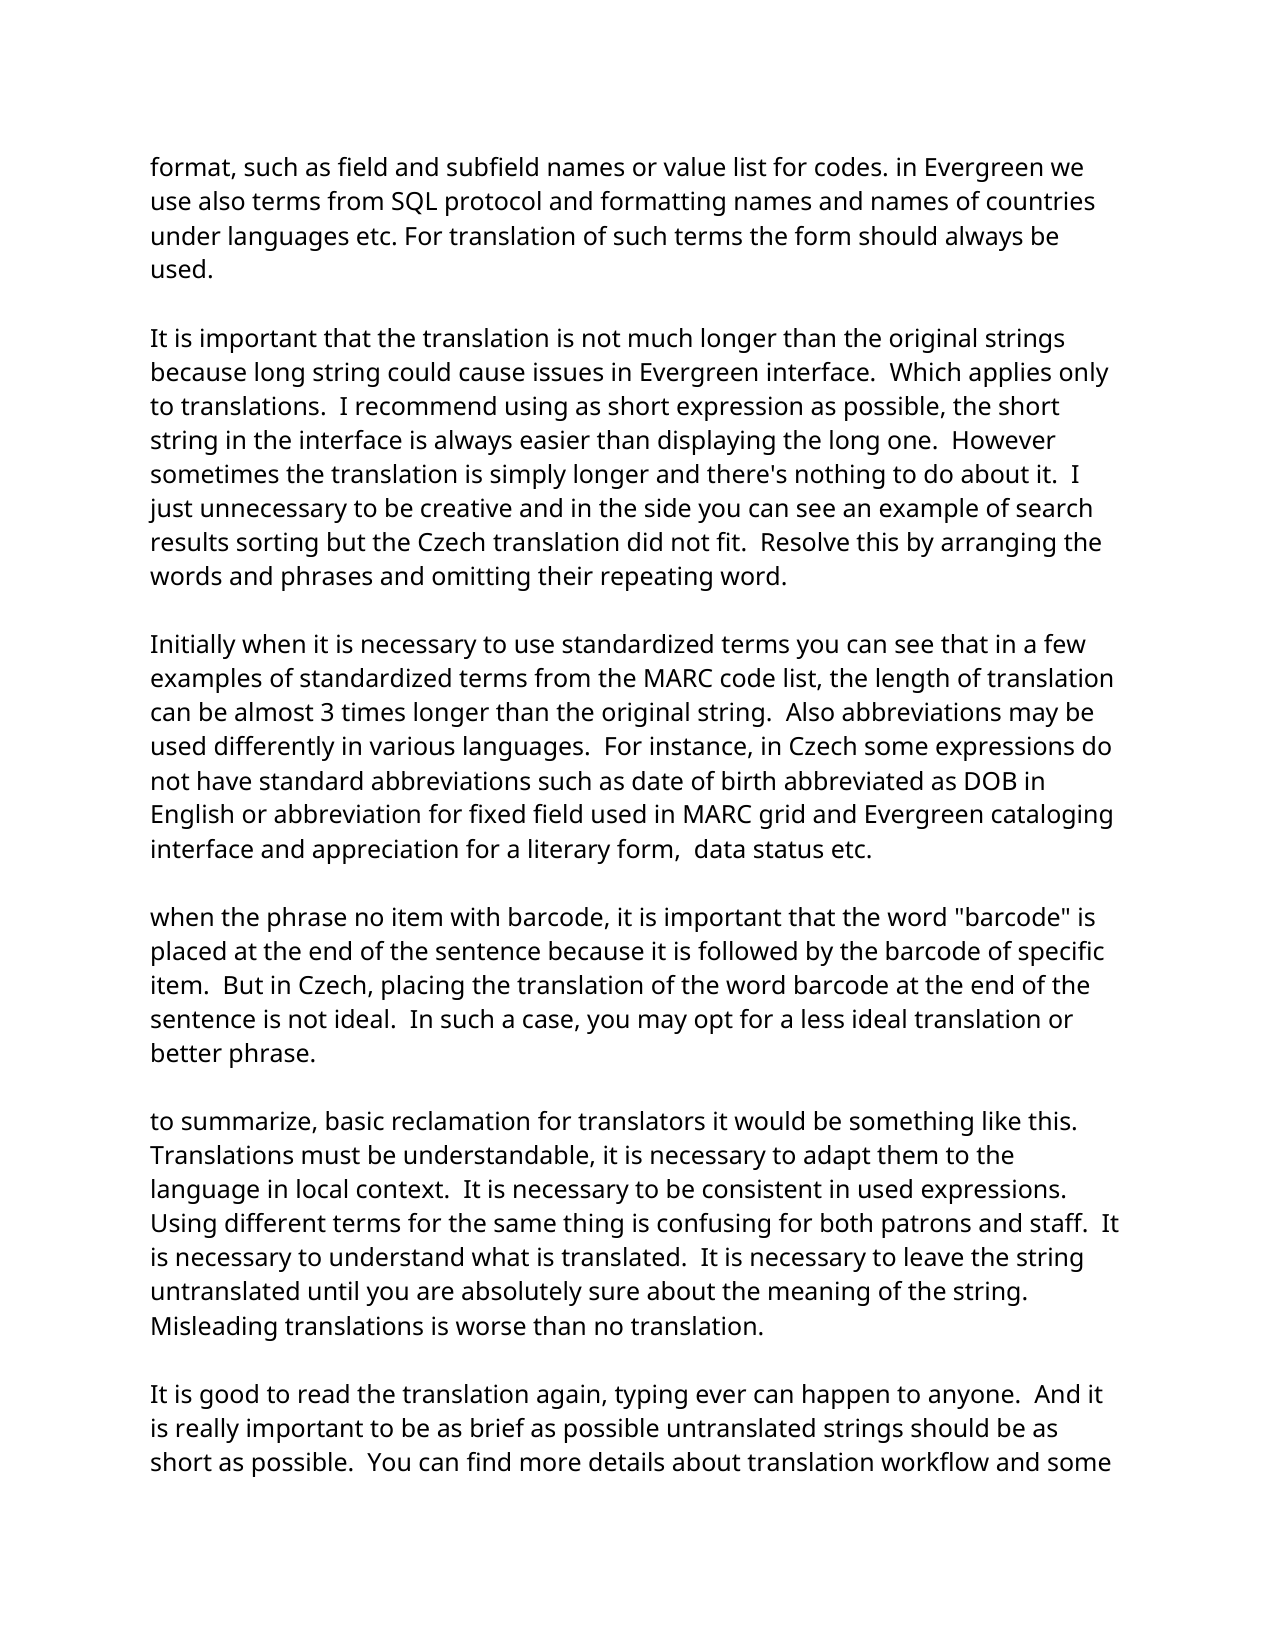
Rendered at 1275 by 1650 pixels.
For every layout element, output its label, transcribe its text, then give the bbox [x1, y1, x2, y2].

text when the phrase no item with barcode, it is important that the word "barcode" is placed at the end of the sentence because it is followed by the barcode of specific item. But in Czech, placing the translation of the word barcode at the end of the sentence is not ideal. In such a case, you may opt for a less ideal translation or better phrase. [150, 899, 1125, 1070]
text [150, 150, 1125, 286]
text It is important that the translation is not much longer than the original strings because long string could cause issues in Evergreen interface. Which applies only to translations. I recommend using as short expression as possible, the short string in the interface is always easier than displaying the long one. However sometimes the translation is simply longer and there's nothing to do about it. I just unnecessary to be creative and in the side you can see an example of search results sorting but the Czech translation did not fit. Resolve this by arranging the words and phrases and omitting their repeating word. [150, 320, 1125, 593]
text to summarize, basic reclamation for translators it would be something like this. Translations must be understandable, it is necessary to adapt them to the language in local context. It is necessary to be consistent in used expressions. Using different terms for the same thing is confusing for both patrons and staff. It is necessary to understand what is translated. It is necessary to leave the string untranslated until you are absolutely sure about the meaning of the string. Misleading translations is worse than no translation. [150, 1104, 1125, 1342]
text Initially when it is necessary to use standardized terms you can see that in a few examples of standardized terms from the MARC code list, the length of translation can be almost 3 times longer than the original string. Also abbreviations may be used differently in various languages. For instance, in Czech some expressions do not have standard abbreviations such as date of birth abbreviated as DOB in English or abbreviation for fixed field used in MARC grid and Evergreen cataloging interface and appreciation for a literary form, data status etc. [150, 627, 1125, 865]
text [150, 1376, 1125, 1478]
